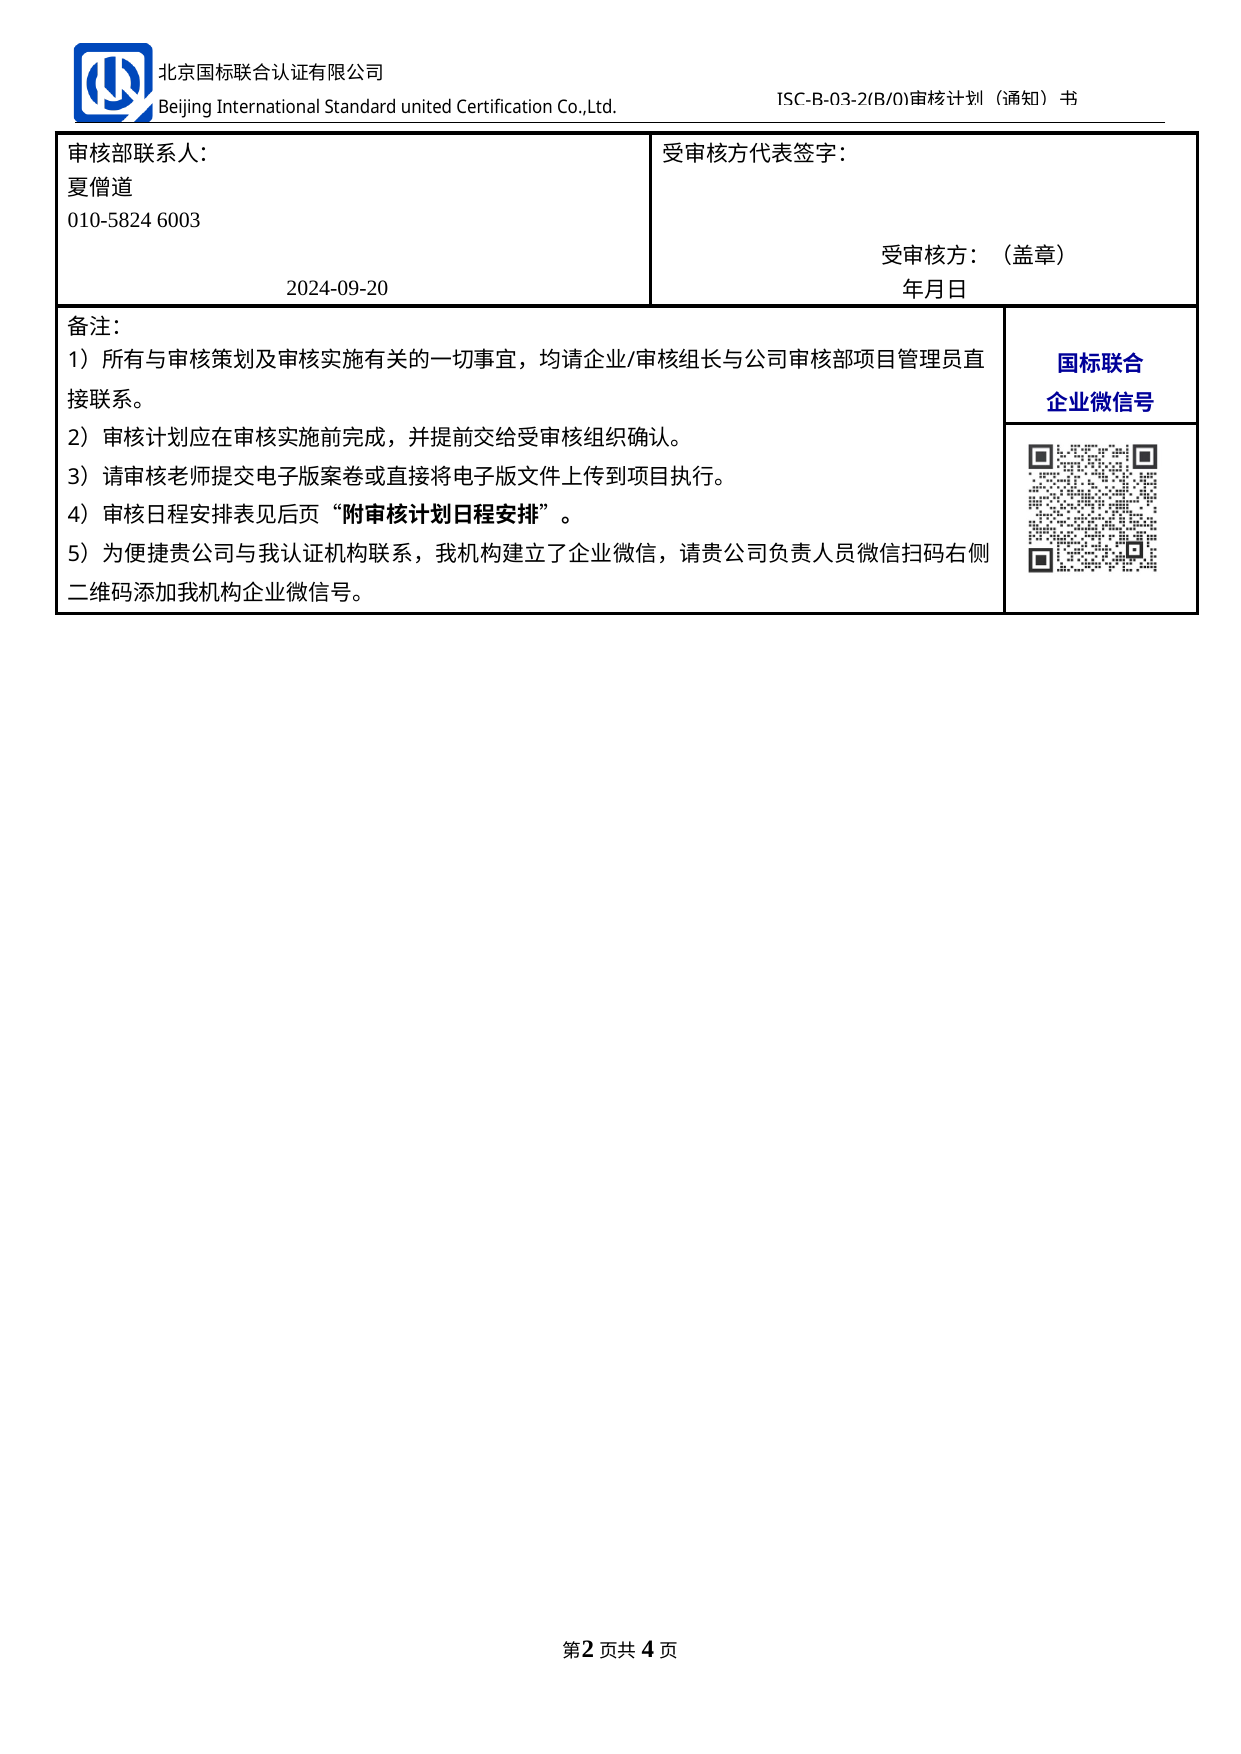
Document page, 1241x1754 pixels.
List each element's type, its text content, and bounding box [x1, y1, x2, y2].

table_cell 国标联合 企业微信号 [1006, 308, 1196, 422]
picture [73, 43, 153, 123]
picture [1020, 438, 1166, 582]
table_cell 受审核方代表签字： 受审核方：（盖章） 年月日 [652, 135, 1196, 304]
table_cell 备注： 1）所有与审核策划及审核实施有关的一切事宜，均请企业/审核组长与公司审核部项目管理员直接联系。 2）审核计划应在审核实施前完成，并提前交给受审核组织确认。 3）请审核老师提交电子版案卷或直接将电子版文件上传到项目执行。 4）审核日程安排表见后页“附审核计划日程安排”。 5）为便捷贵公司与我认证机构联系，我机构建立了企业微信，请贵公司负责人员微信扫码右侧二维码添加我机构企业微信号。 [58, 308, 1003, 612]
table_cell 审核部联系人： 夏僧道 010-5824 6003 2024-09-20 [58, 135, 649, 304]
table_cell [1006, 425, 1196, 612]
